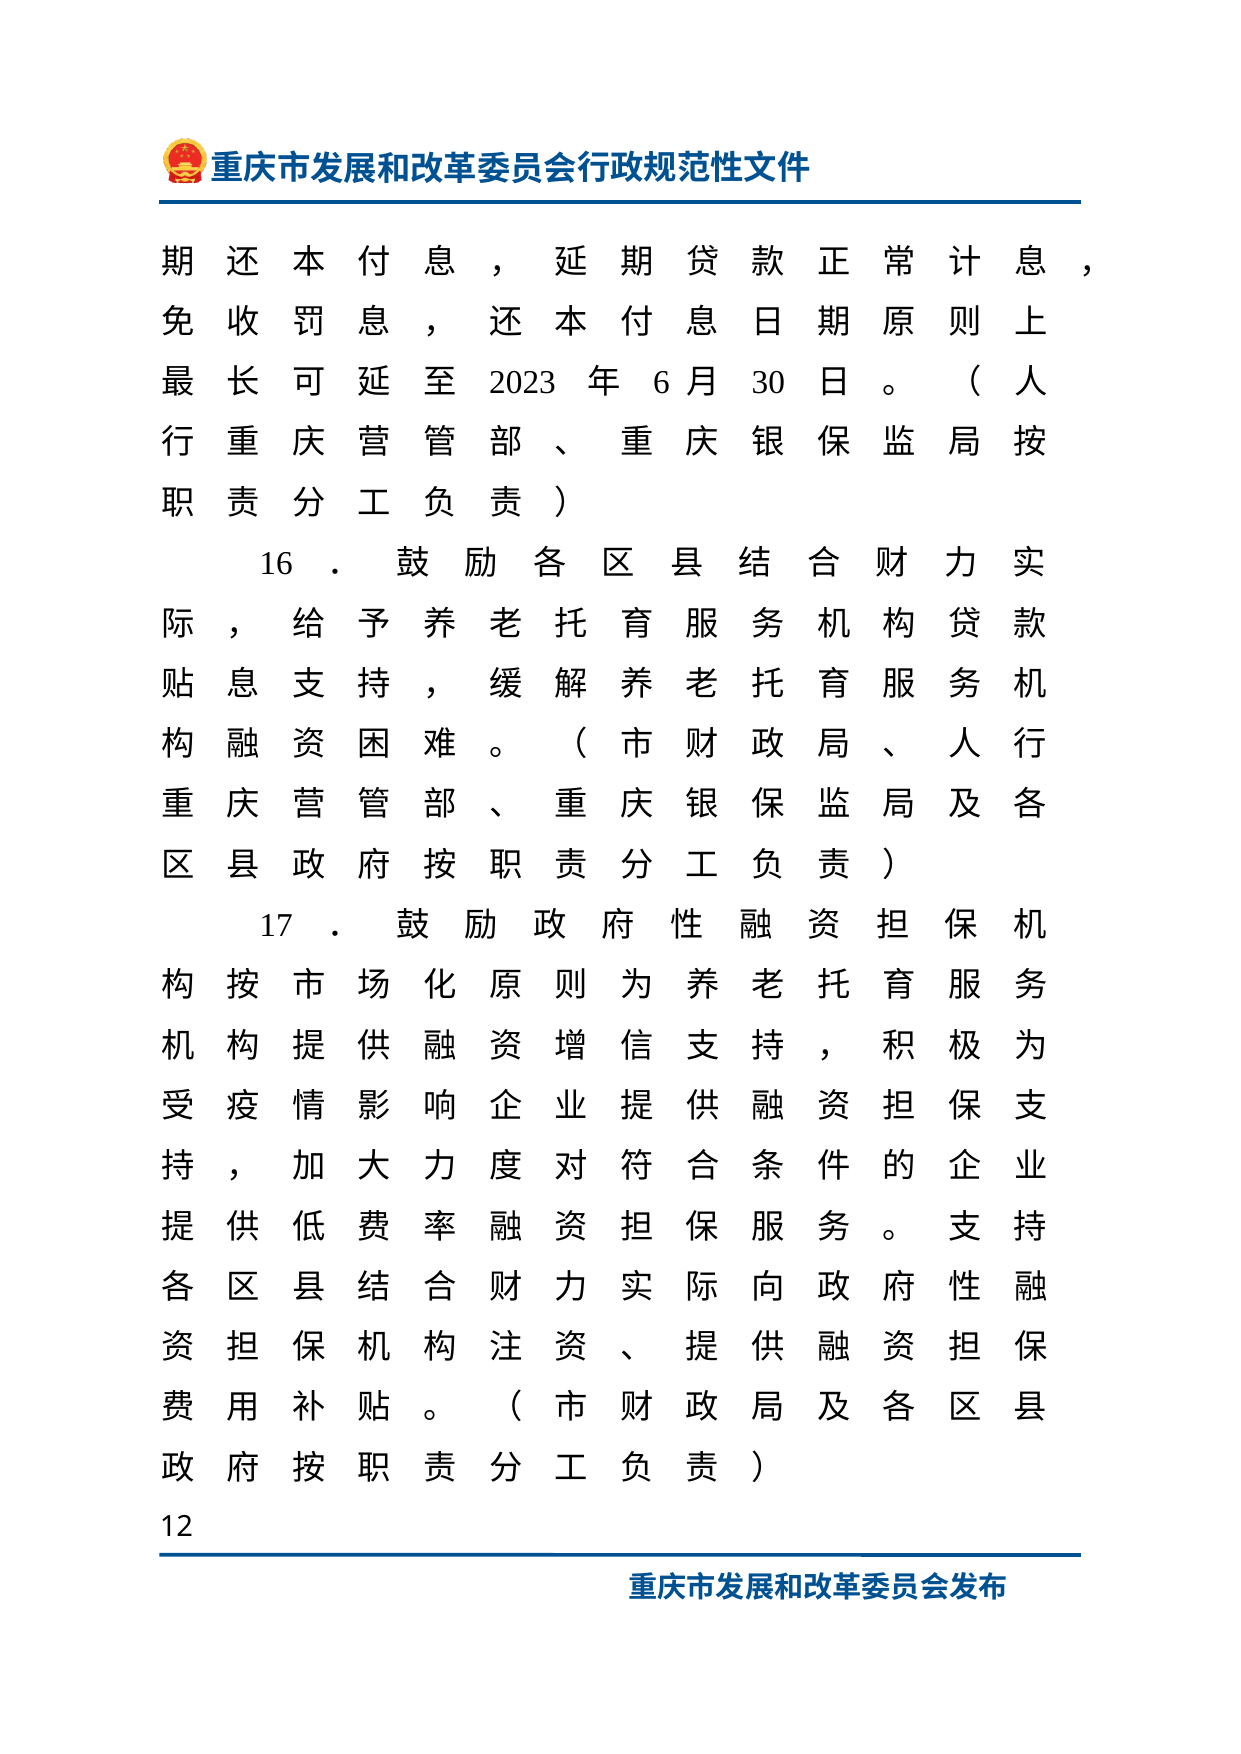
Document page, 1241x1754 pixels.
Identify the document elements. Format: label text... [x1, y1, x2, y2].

list 17．鼓励政府性融资担保机构按市场化原则为养老托育服务机构提供融资增信支持，积极为受疫情影响企业提供融资担保支持，加大力度对符合条件的企业提供低费率融资担保服务。支持各区县结合财力实际向政府性融资担保机构注资、提供融资担保费用补贴。（市财政局及各区县政府按职责分工负责） [161, 892, 1079, 1495]
picture [159, 136, 210, 187]
list 16．鼓励各区县结合财力实际，给予养老托育服务机构贷款贴息支持，缓解养老托育服务机构融资困难。（市财政局、人行重庆营管部、重庆银保监局及各区县政府按职责分工负责） [161, 530, 1079, 892]
